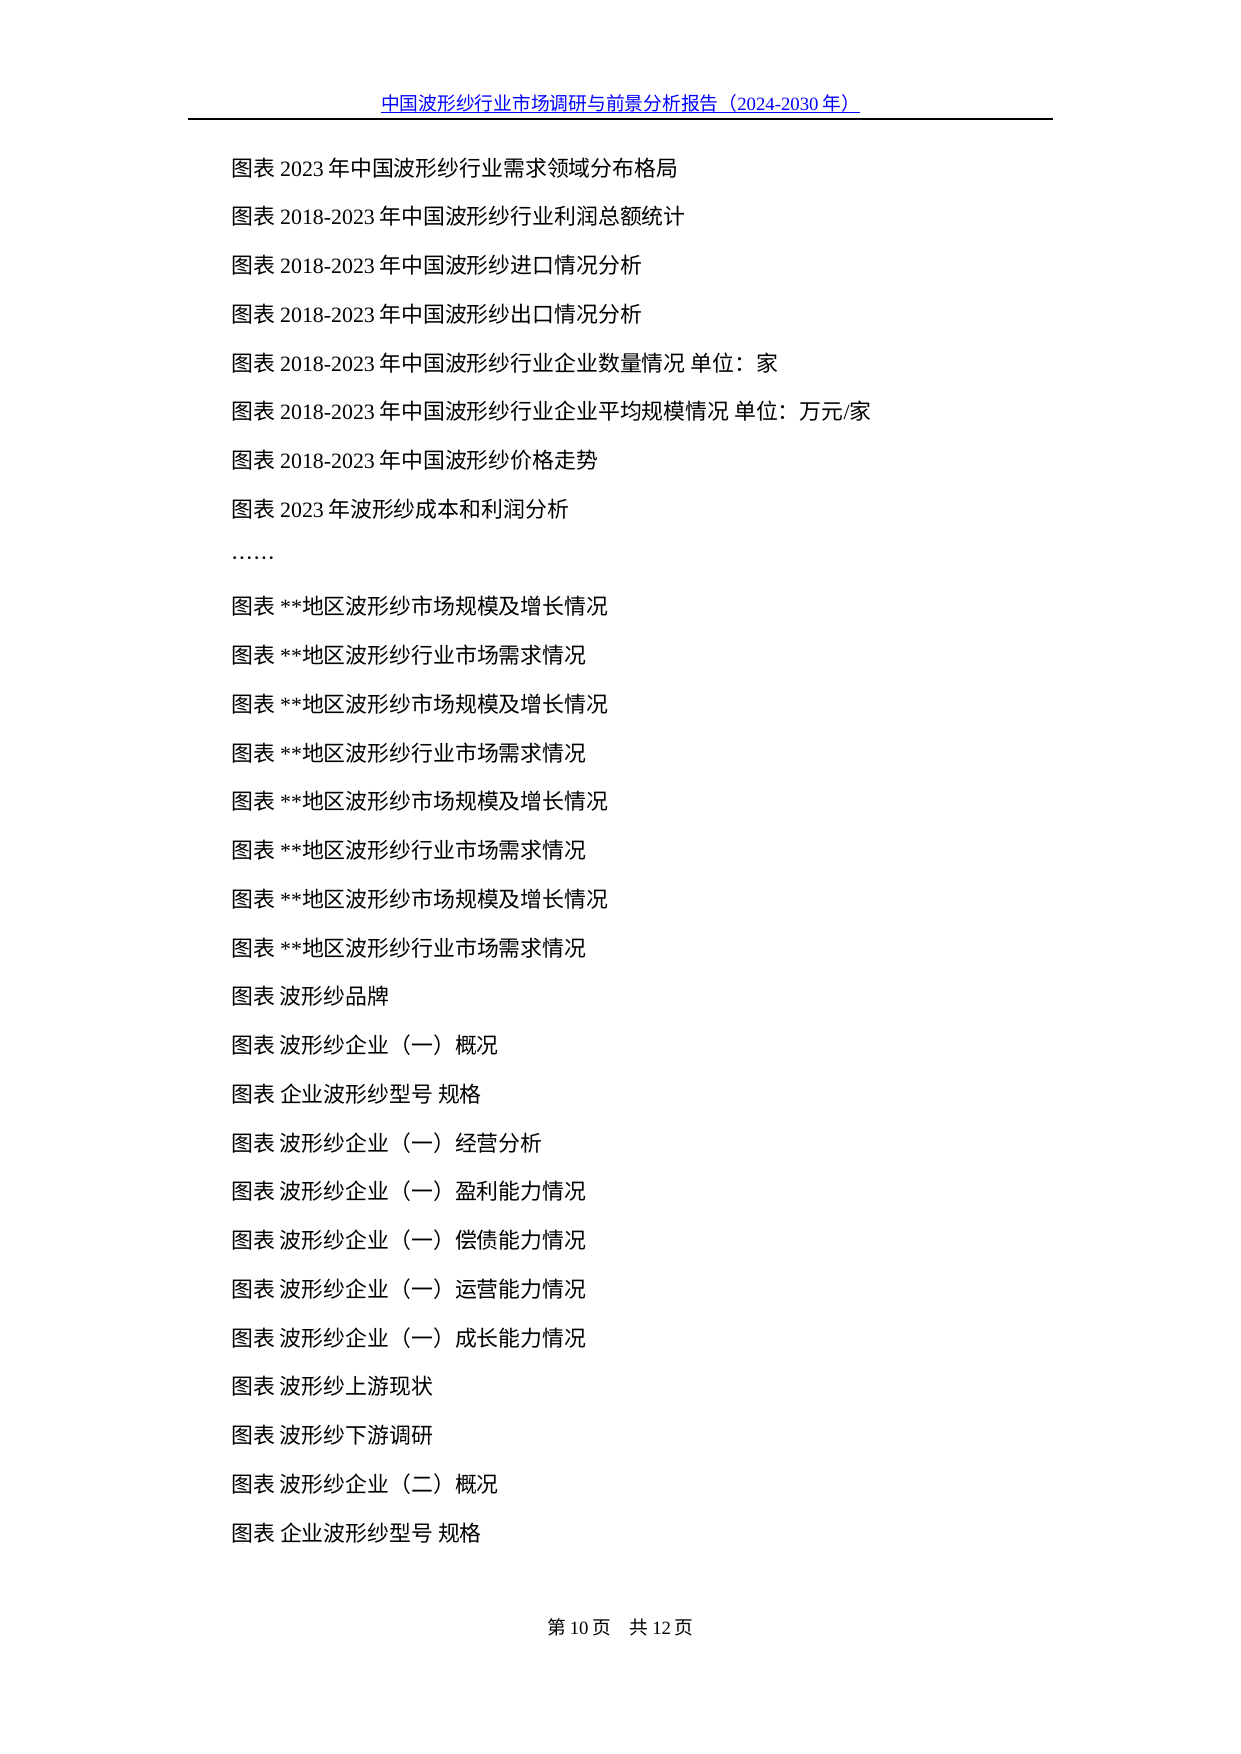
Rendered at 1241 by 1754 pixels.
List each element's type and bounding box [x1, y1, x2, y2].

text [187, 150, 1053, 1548]
